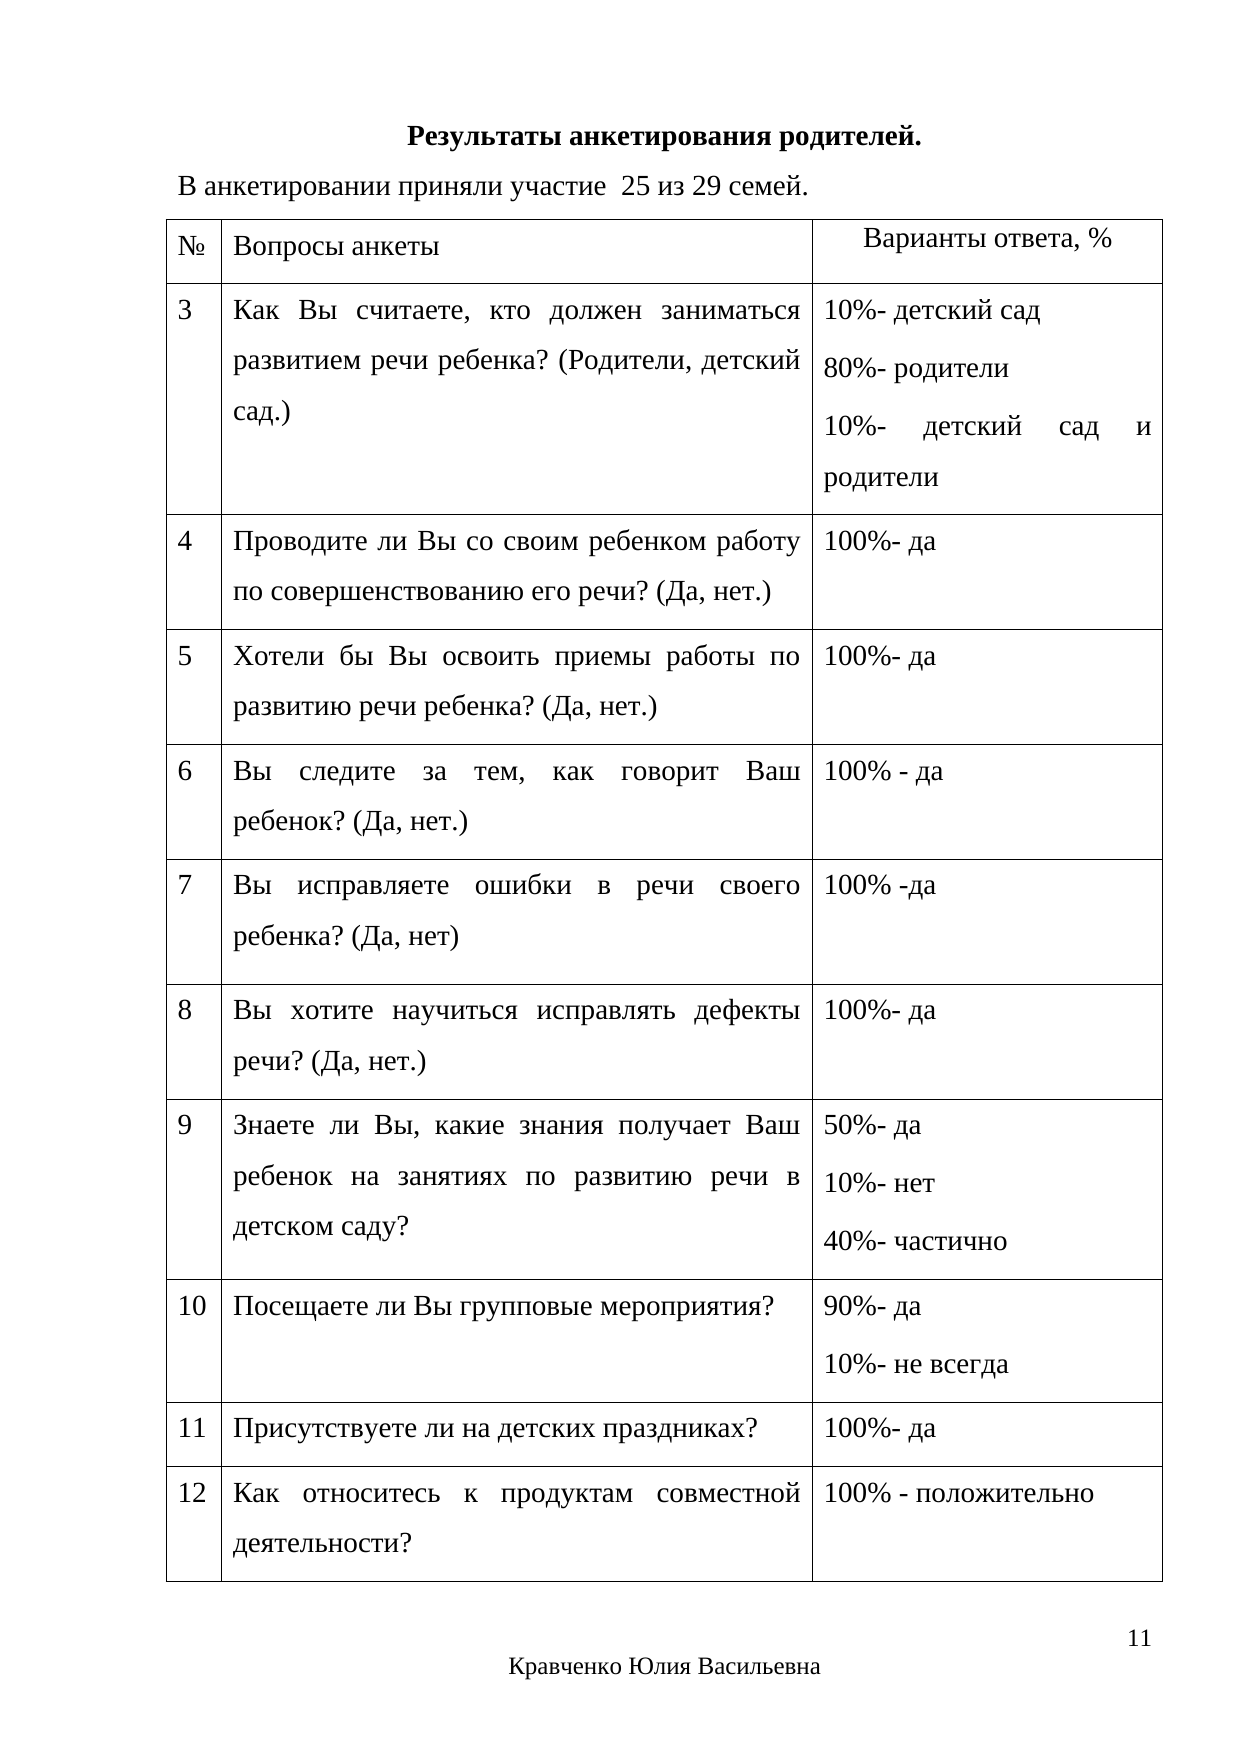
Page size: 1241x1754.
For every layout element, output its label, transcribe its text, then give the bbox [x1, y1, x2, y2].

table_cell Как относитесь к продуктам совместной деятельности? [222, 1467, 812, 1581]
table_cell 10 [167, 1280, 221, 1402]
table_cell 100%- да [813, 1403, 1162, 1466]
table_cell Хотели бы Вы освоить приемы работы по развитию речи ребенка? (Да, нет.) [222, 630, 812, 744]
table_header № [167, 220, 221, 283]
table_cell 10%- детский сад 80%- родители 10%- детский сад и родители [813, 284, 1162, 514]
table_cell 8 [167, 985, 221, 1098]
text В анкетировании приняли участие 25 из 29 семей. [177, 168, 1152, 202]
table_cell 50%- да 10%- нет 40%- частично [813, 1100, 1162, 1279]
table_cell 7 [167, 860, 221, 984]
table_cell Как Вы считаете, кто должен заниматься развитием речи ребенка? (Родители, детский сад.) [222, 284, 812, 514]
table_cell 9 [167, 1100, 221, 1279]
table_cell 100%- да [813, 985, 1162, 1098]
text Результаты анкетирования родителей. [177, 118, 1152, 152]
table_cell 6 [167, 745, 221, 859]
table_cell Вы хотите научиться исправлять дефекты речи? (Да, нет.) [222, 985, 812, 1098]
table_cell 100% - положительно [813, 1467, 1162, 1581]
table_cell Присутствуете ли на детских праздниках? [222, 1403, 812, 1466]
table_cell 3 [167, 284, 221, 514]
table_cell Проводите ли Вы со своим ребенком работу по совершенствованию его речи? (Да, нет.) [222, 515, 812, 629]
table_cell Знаете ли Вы, какие знания получает Ваш ребенок на занятиях по развитию речи в детском саду? [222, 1100, 812, 1279]
table_cell 100%- да [813, 515, 1162, 629]
table_cell Вы исправляете ошибки в речи своего ребенка? (Да, нет) [222, 860, 812, 984]
table_cell 90%- да 10%- не всегда [813, 1280, 1162, 1402]
table_cell 100%- да [813, 630, 1162, 744]
table_cell 4 [167, 515, 221, 629]
table_cell 5 [167, 630, 221, 744]
table_header Варианты ответа, % [813, 220, 1162, 283]
table_cell 100% -да [813, 860, 1162, 984]
table_cell 100% - да [813, 745, 1162, 859]
table_cell Посещаете ли Вы групповые мероприятия? [222, 1280, 812, 1402]
table_cell Вы следите за тем, как говорит Ваш ребенок? (Да, нет.) [222, 745, 812, 859]
table_cell 12 [167, 1467, 221, 1581]
table_cell 11 [167, 1403, 221, 1466]
table_header Вопросы анкеты [222, 220, 812, 283]
